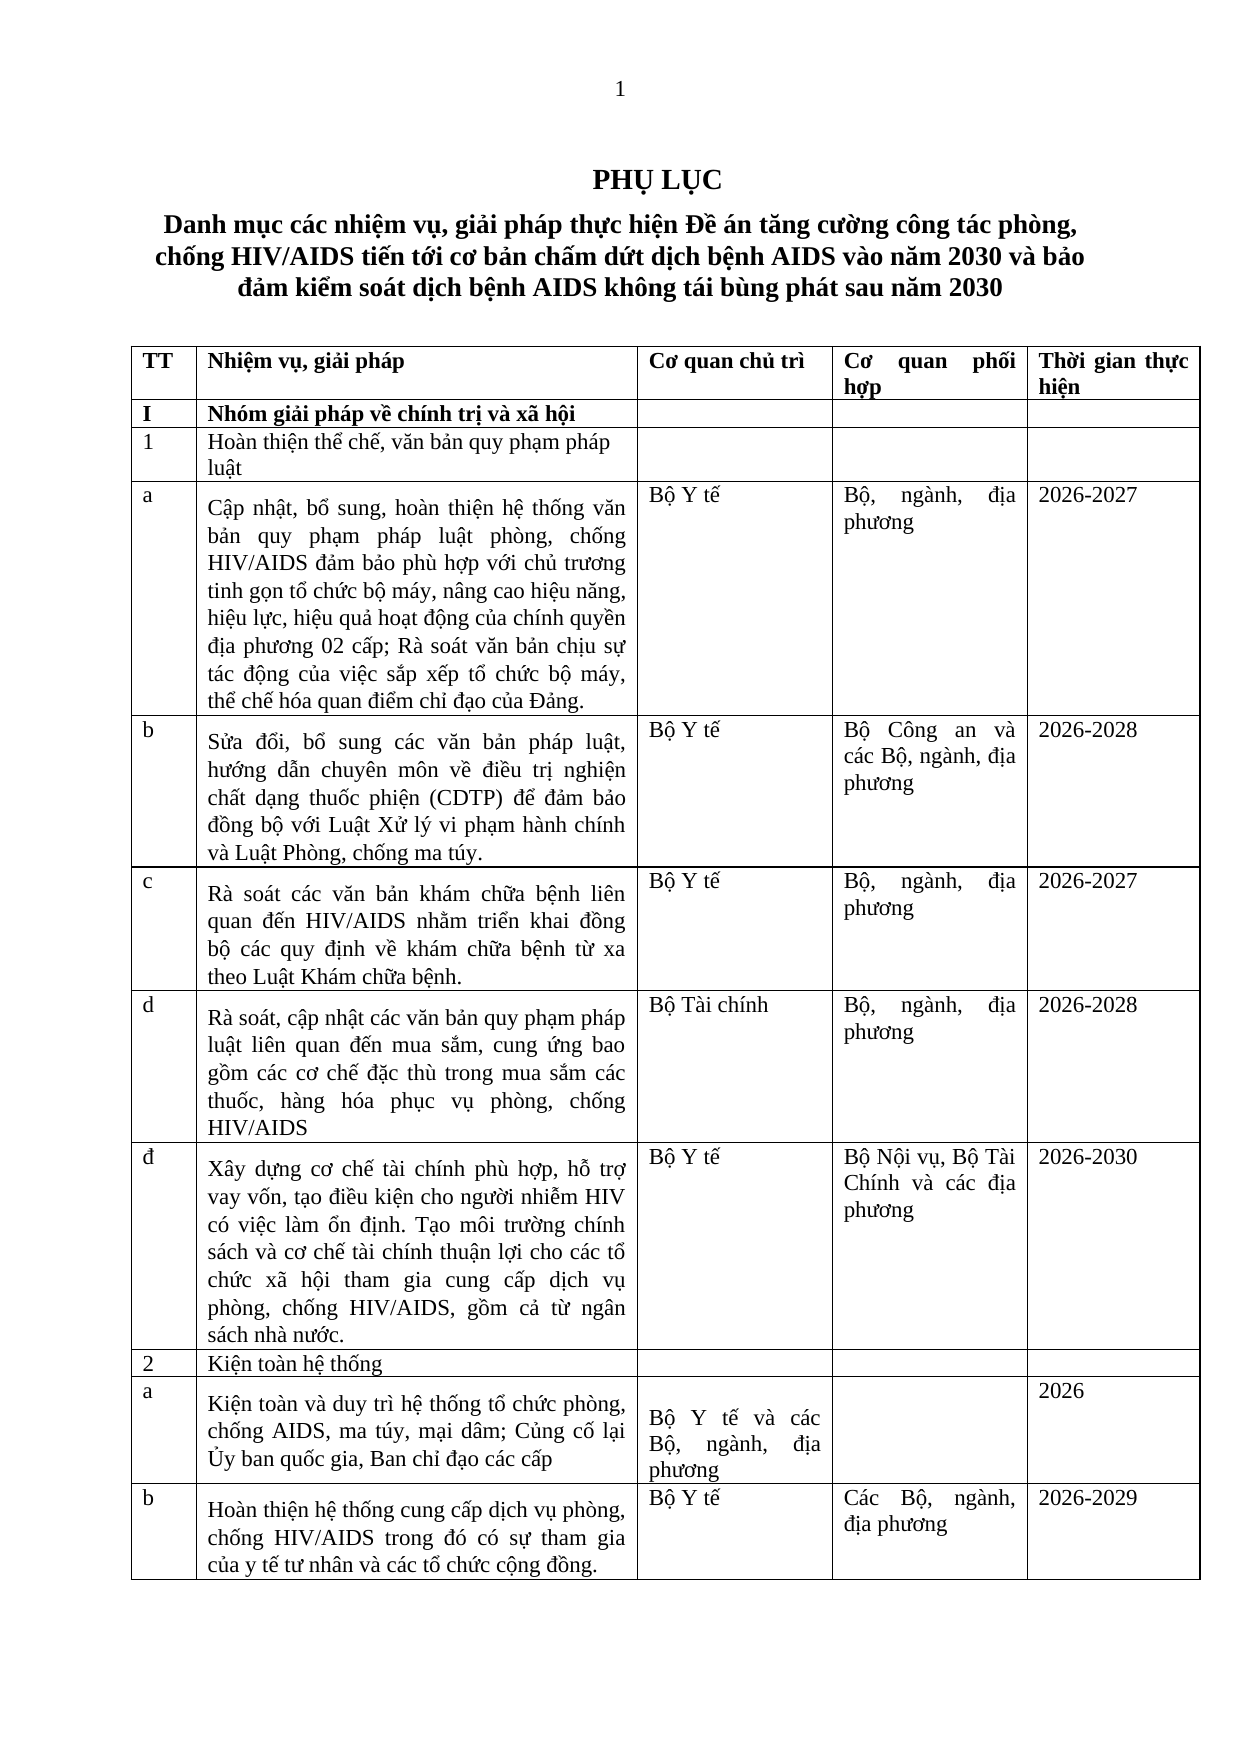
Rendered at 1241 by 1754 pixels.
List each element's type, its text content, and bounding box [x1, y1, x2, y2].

table_cell Cập nhật, bổ sung, hoàn thiện hệ thống văn bản quy phạm pháp luật phòng, chống HIV/AIDS đảm bảo phù hợp với chủ trương tinh gọn tổ chức bộ máy, nâng cao hiệu năng, hiệu lực, hiệu quả hoạt động của chính quyền địa phương 02 cấp; Rà soát văn bản chịu sự tác động của việc sắp xếp tổ chức bộ máy, thể chế hóa quan điểm chỉ đạo của Đảng. [197, 482, 637, 715]
table_cell đ [132, 1143, 196, 1349]
table_cell 1 [132, 428, 196, 481]
table_header Cơ quan phối hợp [833, 347, 1027, 399]
table_cell [638, 428, 832, 481]
table_cell Bộ Y tế [638, 482, 832, 715]
table_cell [638, 400, 832, 427]
table_cell 2026-2028 [1028, 716, 1199, 866]
text PHỤ LỤC [150, 162, 1090, 196]
table_cell a [132, 1377, 196, 1483]
table_cell 2026-2027 [1028, 868, 1199, 990]
table_cell a [132, 482, 196, 715]
table_cell 2026-2027 [1028, 482, 1199, 715]
table_cell [1028, 400, 1199, 427]
table_cell Bộ Nội vụ, Bộ Tài Chính và các địa phương [833, 1143, 1027, 1349]
table_cell Nhóm giải pháp về chính trị và xã hội [197, 400, 637, 427]
table_cell Bộ Y tế [638, 1143, 832, 1349]
table_cell Kiện toàn và duy trì hệ thống tổ chức phòng, chống AIDS, ma túy, mại dâm; Củng cố lại Ủy ban quốc gia, Ban chỉ đạo các cấp [197, 1377, 637, 1483]
table_cell Bộ Công an và các Bộ, ngành, địa phương [833, 716, 1027, 866]
table_cell 2026-2030 [1028, 1143, 1199, 1349]
table_cell Bộ Tài chính [638, 991, 832, 1142]
table_cell Hoàn thiện hệ thống cung cấp dịch vụ phòng, chống HIV/AIDS trong đó có sự tham gia của y tế tư nhân và các tổ chức cộng đồng. [197, 1484, 637, 1579]
table_cell [833, 400, 1027, 427]
table_cell 2026-2028 [1028, 991, 1199, 1142]
table_cell 2026-2029 [1028, 1484, 1199, 1579]
table_cell [1028, 1350, 1199, 1376]
table_header Thời gian thực hiện [1028, 347, 1199, 399]
table_cell Bộ, ngành, địa phương [833, 868, 1027, 990]
table_cell [638, 1350, 832, 1376]
table_cell [833, 428, 1027, 481]
table_cell b [132, 1484, 196, 1579]
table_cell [833, 1484, 1027, 1579]
table_cell [1028, 428, 1199, 481]
table_cell 2026 [1028, 1377, 1199, 1483]
table_cell b [132, 716, 196, 866]
table_cell Bộ, ngành, địa phương [833, 482, 1027, 715]
table_cell Rà soát, cập nhật các văn bản quy phạm pháp luật liên quan đến mua sắm, cung ứng bao gồm các cơ chế đặc thù trong mua sắm các thuốc, hàng hóa phục vụ phòng, chống HIV/AIDS [197, 991, 637, 1142]
table_cell Hoàn thiện thể chế, văn bản quy phạm pháp luật [197, 428, 637, 481]
table_header Nhiệm vụ, giải pháp [197, 347, 637, 399]
table_cell Bộ Y tế [638, 868, 832, 990]
table_cell Kiện toàn hệ thống [197, 1350, 637, 1376]
text Danh mục các nhiệm vụ, giải pháp thực hiện Đề án tăng cường công tác phòng, chống HIV/AIDS tiến tới cơ bản chấm dứt dịch bệnh AIDS vào năm 2030 và bảo đảm kiểm soát dịch bệnh AIDS không tái bùng phát sau năm 2030 [150, 208, 1090, 302]
table_cell c [132, 868, 196, 990]
table_cell Sửa đổi, bổ sung các văn bản pháp luật, hướng dẫn chuyên môn về điều trị nghiện chất dạng thuốc phiện (CDTP) để đảm bảo đồng bộ với Luật Xử lý vi phạm hành chính và Luật Phòng, chống ma túy. [197, 716, 637, 866]
table_cell Xây dựng cơ chế tài chính phù hợp, hỗ trợ vay vốn, tạo điều kiện cho người nhiễm HIV có việc làm ổn định. Tạo môi trường chính sách và cơ chế tài chính thuận lợi cho các tổ chức xã hội tham gia cung cấp dịch vụ phòng, chống HIV/AIDS, gồm cả từ ngân sách nhà nước. [197, 1143, 637, 1349]
table_cell I [132, 400, 196, 427]
table_cell Bộ Y tế [638, 716, 832, 866]
table_cell Bộ Y tế [638, 1484, 832, 1579]
table_cell [833, 1350, 1027, 1376]
table_cell 2 [132, 1350, 196, 1376]
table_cell [833, 1377, 1027, 1483]
table_cell Rà soát các văn bản khám chữa bệnh liên quan đến HIV/AIDS nhằm triển khai đồng bộ các quy định về khám chữa bệnh từ xa theo Luật Khám chữa bệnh. [197, 868, 637, 990]
table_header TT [132, 347, 196, 399]
table_cell Bộ Y tế và các Bộ, ngành, địa phương [638, 1377, 832, 1483]
table_cell Bộ, ngành, địa phương [833, 991, 1027, 1142]
table_header Cơ quan chủ trì [638, 347, 832, 399]
table_cell d [132, 991, 196, 1142]
